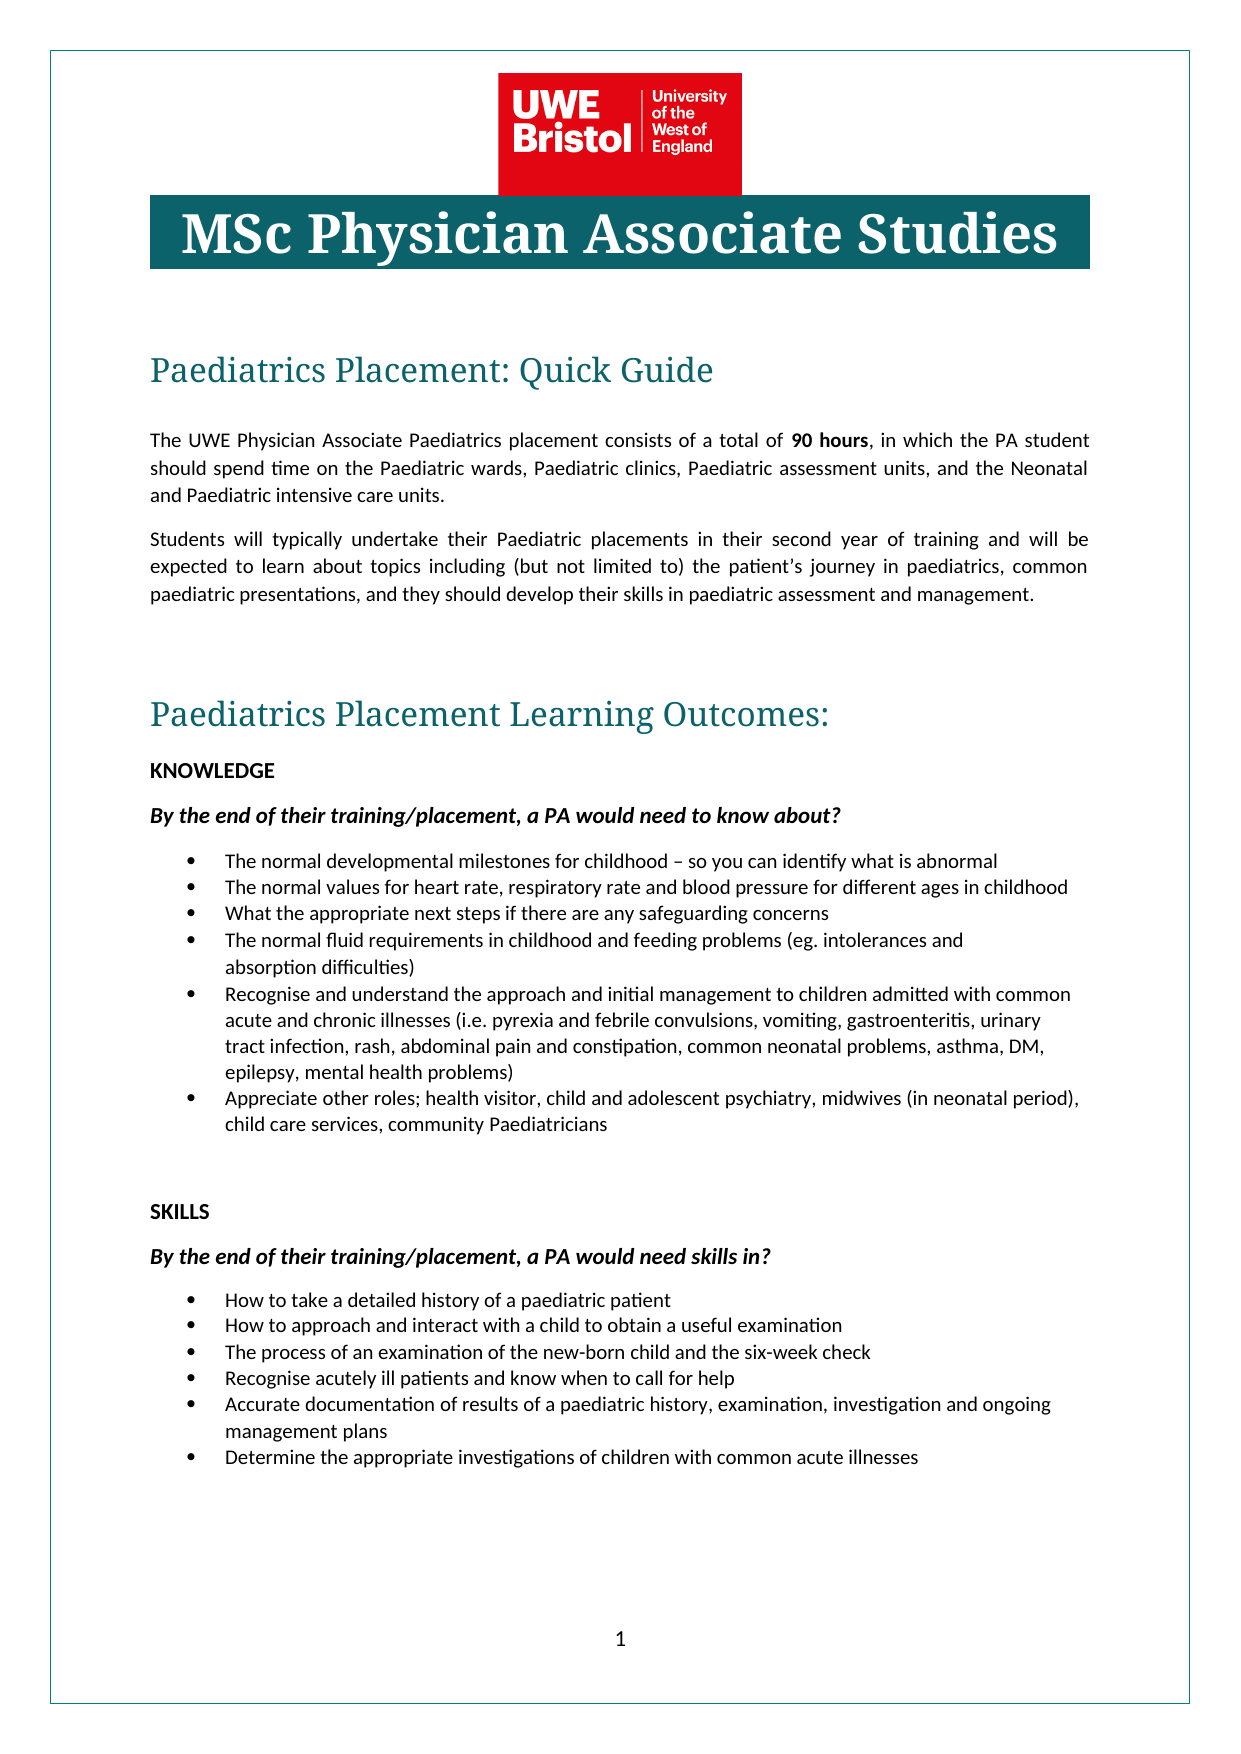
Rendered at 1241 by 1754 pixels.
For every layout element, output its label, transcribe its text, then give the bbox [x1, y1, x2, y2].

list Appreciate other roles; health visitor, child and adolescent psychiatry, midwives (in neonatal period), child care services, community Paediatricians [187, 1086, 1089, 1137]
list Determine the appropriate investigations of children with common acute illnesses [187, 1444, 1090, 1469]
text Paediatrics Placement Learning Outcomes: [150, 691, 1090, 736]
text Students will typically undertake their Paediatric placements in their second year of training and will be expected to learn about topics including (but not limited to) the patient’s journey in paediatrics, common paediatric presentations, and they should develop their skills in paediatric assessment and management. [150, 526, 1090, 607]
list The normal developmental milestones for childhood – so you can identify what is abnormal [187, 848, 1086, 873]
list Recognise acutely ill patients and know when to call for help [187, 1366, 1086, 1391]
list The normal fluid requirements in childhood and feeding problems (eg. intolerances and absorption difficulties) [187, 928, 1050, 980]
list The normal values for heart rate, respiratory rate and blood pressure for different ages in childhood [187, 874, 1086, 899]
text By the end of their training/placement, a PA would need skills in? [150, 1242, 1090, 1270]
text The UWE Physician Associate Paediatrics placement consists of a total of 90 hours, in which the PA student should spend time on the Paediatric wards, Paediatric clinics, Paediatric assessment units, and the Neonatal and Paediatric intensive care units. [150, 427, 1090, 508]
text SKILLS [150, 1197, 1090, 1225]
list The process of an examination of the new-born child and the six-week check [187, 1339, 1086, 1365]
list How to approach and interact with a child to obtain a useful examination [187, 1312, 1090, 1337]
list What the appropriate next steps if there are any safeguarding concerns [187, 900, 1090, 926]
text KNOWLEDGE [150, 756, 1090, 784]
subtitle Paediatrics Placement: Quick Guide [150, 347, 1090, 393]
list Recognise and understand the approach and initial management to children admitted with common acute and chronic illnesses (i.e. pyrexia and febrile convulsions, vomiting, gastroenteritis, urinary tract infection, rash, abdominal pain and constipation, common neonatal problems, asthma, DM, epilepsy, mental health problems) [187, 981, 1078, 1085]
text By the end of their training/placement, a PA would need to know about? [150, 801, 1090, 829]
list How to take a detailed history of a paediatric patient [187, 1289, 1090, 1312]
picture [498, 73, 742, 196]
list Accurate documentation of results of a paediatric history, examination, investigation and ongoing management plans [187, 1392, 1089, 1443]
